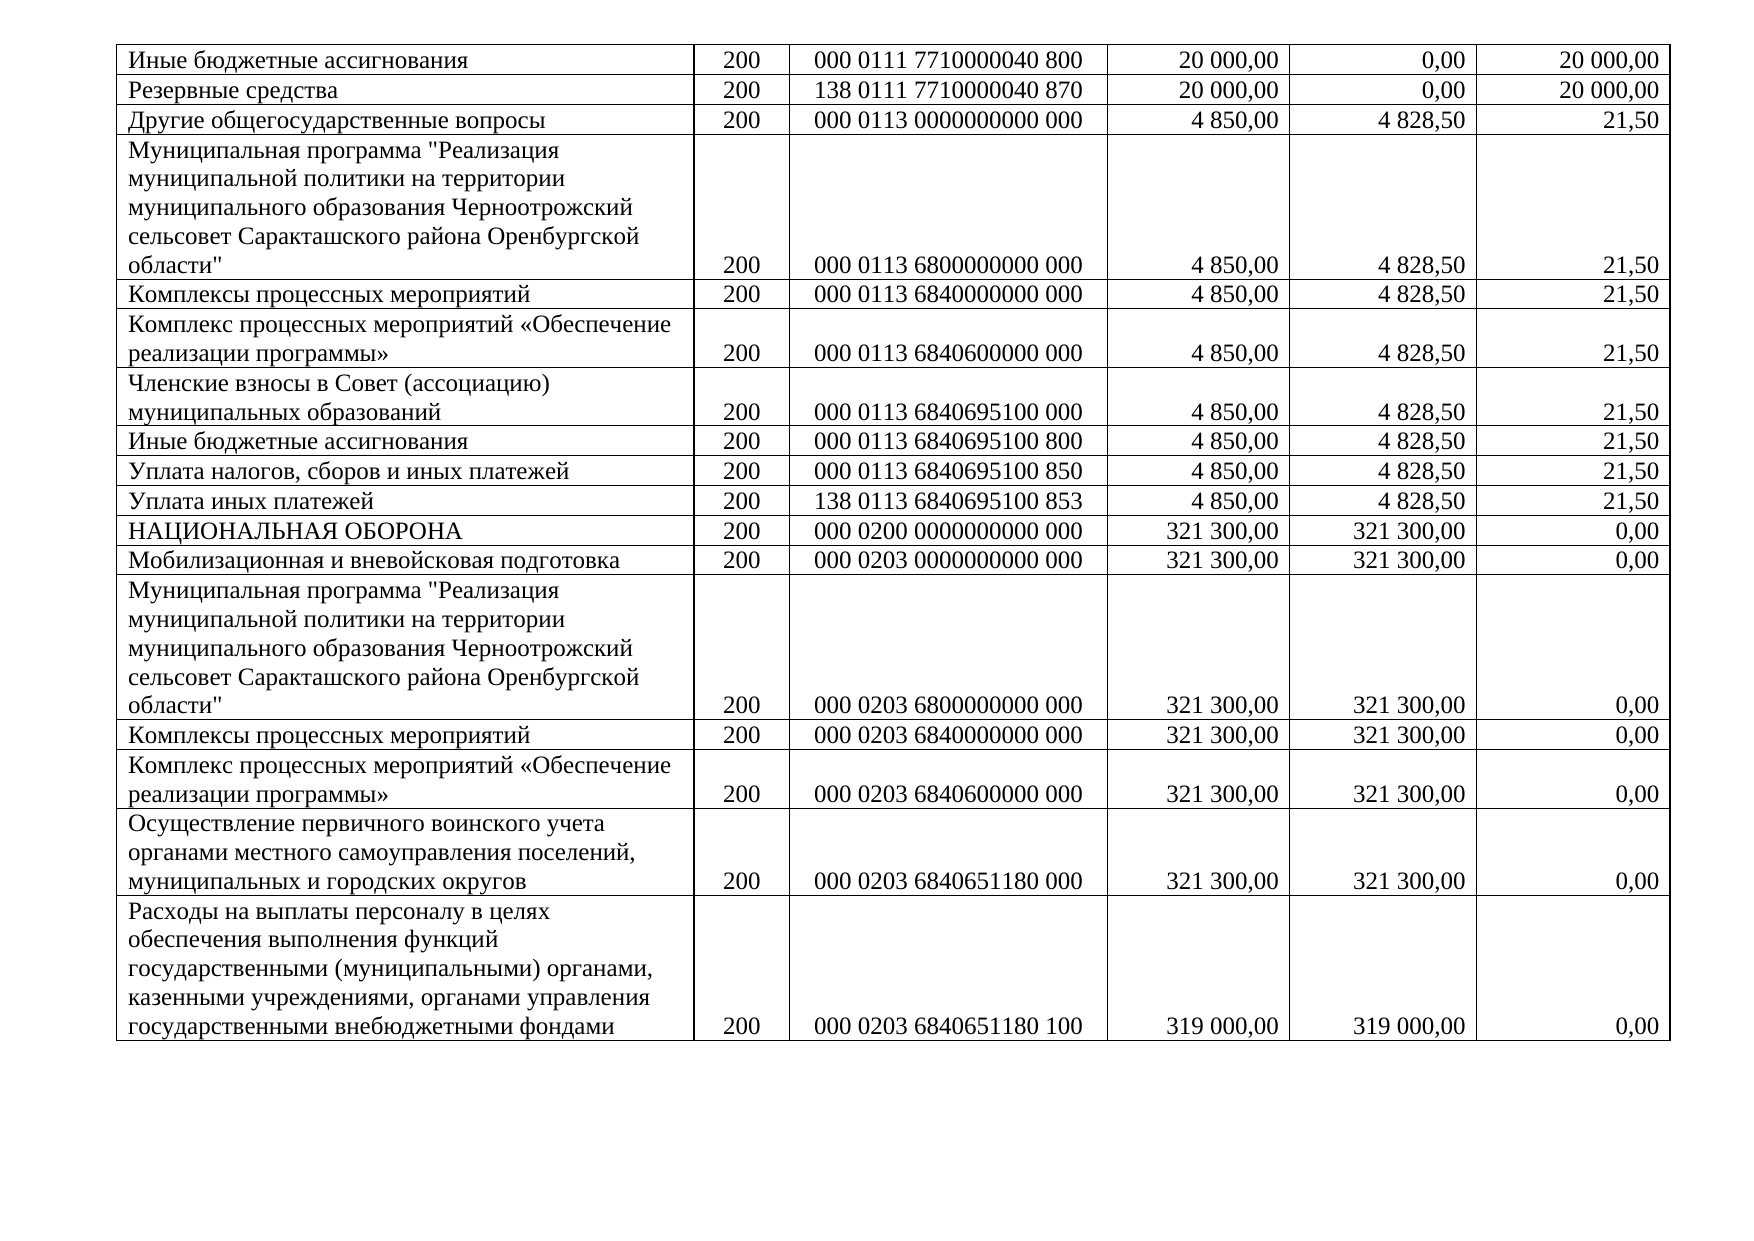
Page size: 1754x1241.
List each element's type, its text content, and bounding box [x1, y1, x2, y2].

table_cell 20 000,00 [1477, 75, 1669, 104]
table_cell 000 0113 6800000000 000 [790, 135, 1107, 278]
table_cell 321 300,00 [1290, 809, 1476, 895]
table_cell 0,00 [1477, 896, 1669, 1039]
table_cell Расходы на выплаты персоналу в целях обеспечения выполнения функций государственными (муниципальными) органами, казенными учреждениями, органами управления государственными внебюджетными фондами [117, 896, 693, 1039]
table_cell 20 000,00 [1108, 45, 1289, 74]
table_cell 4 850,00 [1108, 105, 1289, 134]
table_cell 321 300,00 [1108, 575, 1289, 719]
table_cell 200 [695, 105, 789, 134]
table_cell Осуществление первичного воинского учета органами местного самоуправления поселений, муниципальных и городских округов [117, 809, 693, 895]
table_cell Муниципальная программа "Реализация муниципальной политики на территории муниципального образования Черноотрожский сельсовет Саракташского района Оренбургской области" [117, 135, 693, 278]
table_cell 319 000,00 [1290, 896, 1476, 1039]
table_cell 000 0203 6840000000 000 [790, 720, 1107, 749]
table_cell 21,50 [1477, 135, 1669, 278]
table_cell 000 0203 6840600000 000 [790, 750, 1107, 807]
table_cell 4 828,50 [1290, 456, 1476, 485]
table_cell 200 [695, 486, 789, 515]
table_cell 21,50 [1477, 426, 1669, 455]
table_cell 21,50 [1477, 368, 1669, 425]
table_cell 4 850,00 [1108, 486, 1289, 515]
table_cell 0,00 [1477, 575, 1669, 719]
table_cell 000 0203 6840651180 100 [790, 896, 1107, 1039]
table_cell 200 [695, 426, 789, 455]
table_cell 000 0113 0000000000 000 [790, 105, 1107, 134]
table_cell 321 300,00 [1290, 750, 1476, 807]
table_cell 0,00 [1477, 516, 1669, 544]
table_cell Уплата иных платежей [117, 486, 693, 515]
table_cell 000 0113 6840695100 000 [790, 368, 1107, 425]
table_cell 0,00 [1290, 45, 1476, 74]
table_cell 321 300,00 [1290, 720, 1476, 749]
table_cell 138 0113 6840695100 853 [790, 486, 1107, 515]
table_cell 000 0113 6840000000 000 [790, 280, 1107, 308]
table_cell 4 850,00 [1108, 135, 1289, 278]
table_cell Другие общегосударственные вопросы [117, 105, 693, 134]
table_cell Муниципальная программа "Реализация муниципальной политики на территории муниципального образования Черноотрожский сельсовет Саракташского района Оренбургской области" [117, 575, 693, 719]
table_cell 4 850,00 [1108, 426, 1289, 455]
table_cell 321 300,00 [1108, 809, 1289, 895]
table_cell 319 000,00 [1108, 896, 1289, 1039]
table_cell 4 850,00 [1108, 368, 1289, 425]
table_cell 321 300,00 [1108, 720, 1289, 749]
table_cell 200 [695, 456, 789, 485]
table_cell Иные бюджетные ассигнования [117, 426, 693, 455]
table_cell 200 [695, 280, 789, 308]
table_cell 0,00 [1477, 546, 1669, 574]
table_cell 20 000,00 [1108, 75, 1289, 104]
table_cell Резервные средства [117, 75, 693, 104]
table_cell 000 0113 6840600000 000 [790, 309, 1107, 367]
table_cell 21,50 [1477, 280, 1669, 308]
table_cell 4 828,50 [1290, 426, 1476, 455]
table_cell 000 0203 6800000000 000 [790, 575, 1107, 719]
table_cell 200 [695, 546, 789, 574]
table_cell 200 [695, 45, 789, 74]
table_cell 0,00 [1477, 720, 1669, 749]
table_cell Комплексы процессных мероприятий [117, 720, 693, 749]
table_cell 4 828,50 [1290, 368, 1476, 425]
table_cell Комплекс процессных мероприятий «Обеспечение реализации программы» [117, 309, 693, 367]
table_cell 138 0111 7710000040 870 [790, 75, 1107, 104]
table_cell 0,00 [1290, 75, 1476, 104]
table_cell 4 828,50 [1290, 486, 1476, 515]
table_cell 000 0111 7710000040 800 [790, 45, 1107, 74]
table_cell 4 850,00 [1108, 309, 1289, 367]
table_cell 000 0113 6840695100 800 [790, 426, 1107, 455]
table_cell 000 0203 0000000000 000 [790, 546, 1107, 574]
table_cell 000 0200 0000000000 000 [790, 516, 1107, 544]
table_cell 0,00 [1477, 809, 1669, 895]
table_cell НАЦИОНАЛЬНАЯ ОБОРОНА [117, 516, 693, 544]
table_cell 0,00 [1477, 750, 1669, 807]
table_cell 321 300,00 [1290, 546, 1476, 574]
table_cell 4 828,50 [1290, 280, 1476, 308]
table_cell 200 [695, 516, 789, 544]
table_cell Уплата налогов, сборов и иных платежей [117, 456, 693, 485]
table_cell 321 300,00 [1108, 546, 1289, 574]
table_cell 321 300,00 [1108, 516, 1289, 544]
table_cell 4 828,50 [1290, 309, 1476, 367]
table_cell 200 [695, 720, 789, 749]
table_cell Комплексы процессных мероприятий [117, 280, 693, 308]
table_cell 200 [695, 135, 789, 278]
table_cell 200 [695, 809, 789, 895]
table_cell 200 [695, 896, 789, 1039]
table_cell 000 0203 6840651180 000 [790, 809, 1107, 895]
table_cell Иные бюджетные ассигнования [117, 45, 693, 74]
table_cell 4 850,00 [1108, 280, 1289, 308]
table_cell Комплекс процессных мероприятий «Обеспечение реализации программы» [117, 750, 693, 807]
table_cell 200 [695, 750, 789, 807]
table_cell 21,50 [1477, 309, 1669, 367]
table_cell 4 828,50 [1290, 135, 1476, 278]
table_cell 321 300,00 [1290, 516, 1476, 544]
table_cell 21,50 [1477, 105, 1669, 134]
table_cell 200 [695, 309, 789, 367]
table_cell 4 850,00 [1108, 456, 1289, 485]
table_cell 200 [695, 575, 789, 719]
table_cell 000 0113 6840695100 850 [790, 456, 1107, 485]
table_cell Членские взносы в Совет (ассоциацию) муниципальных образований [117, 368, 693, 425]
table_cell 21,50 [1477, 486, 1669, 515]
table_cell 21,50 [1477, 456, 1669, 485]
table_cell 200 [695, 75, 789, 104]
table_cell 20 000,00 [1477, 45, 1669, 74]
table_cell Мобилизационная и вневойсковая подготовка [117, 546, 693, 574]
table_cell 4 828,50 [1290, 105, 1476, 134]
table_cell 321 300,00 [1108, 750, 1289, 807]
table_cell 321 300,00 [1290, 575, 1476, 719]
table_cell 200 [695, 368, 789, 425]
